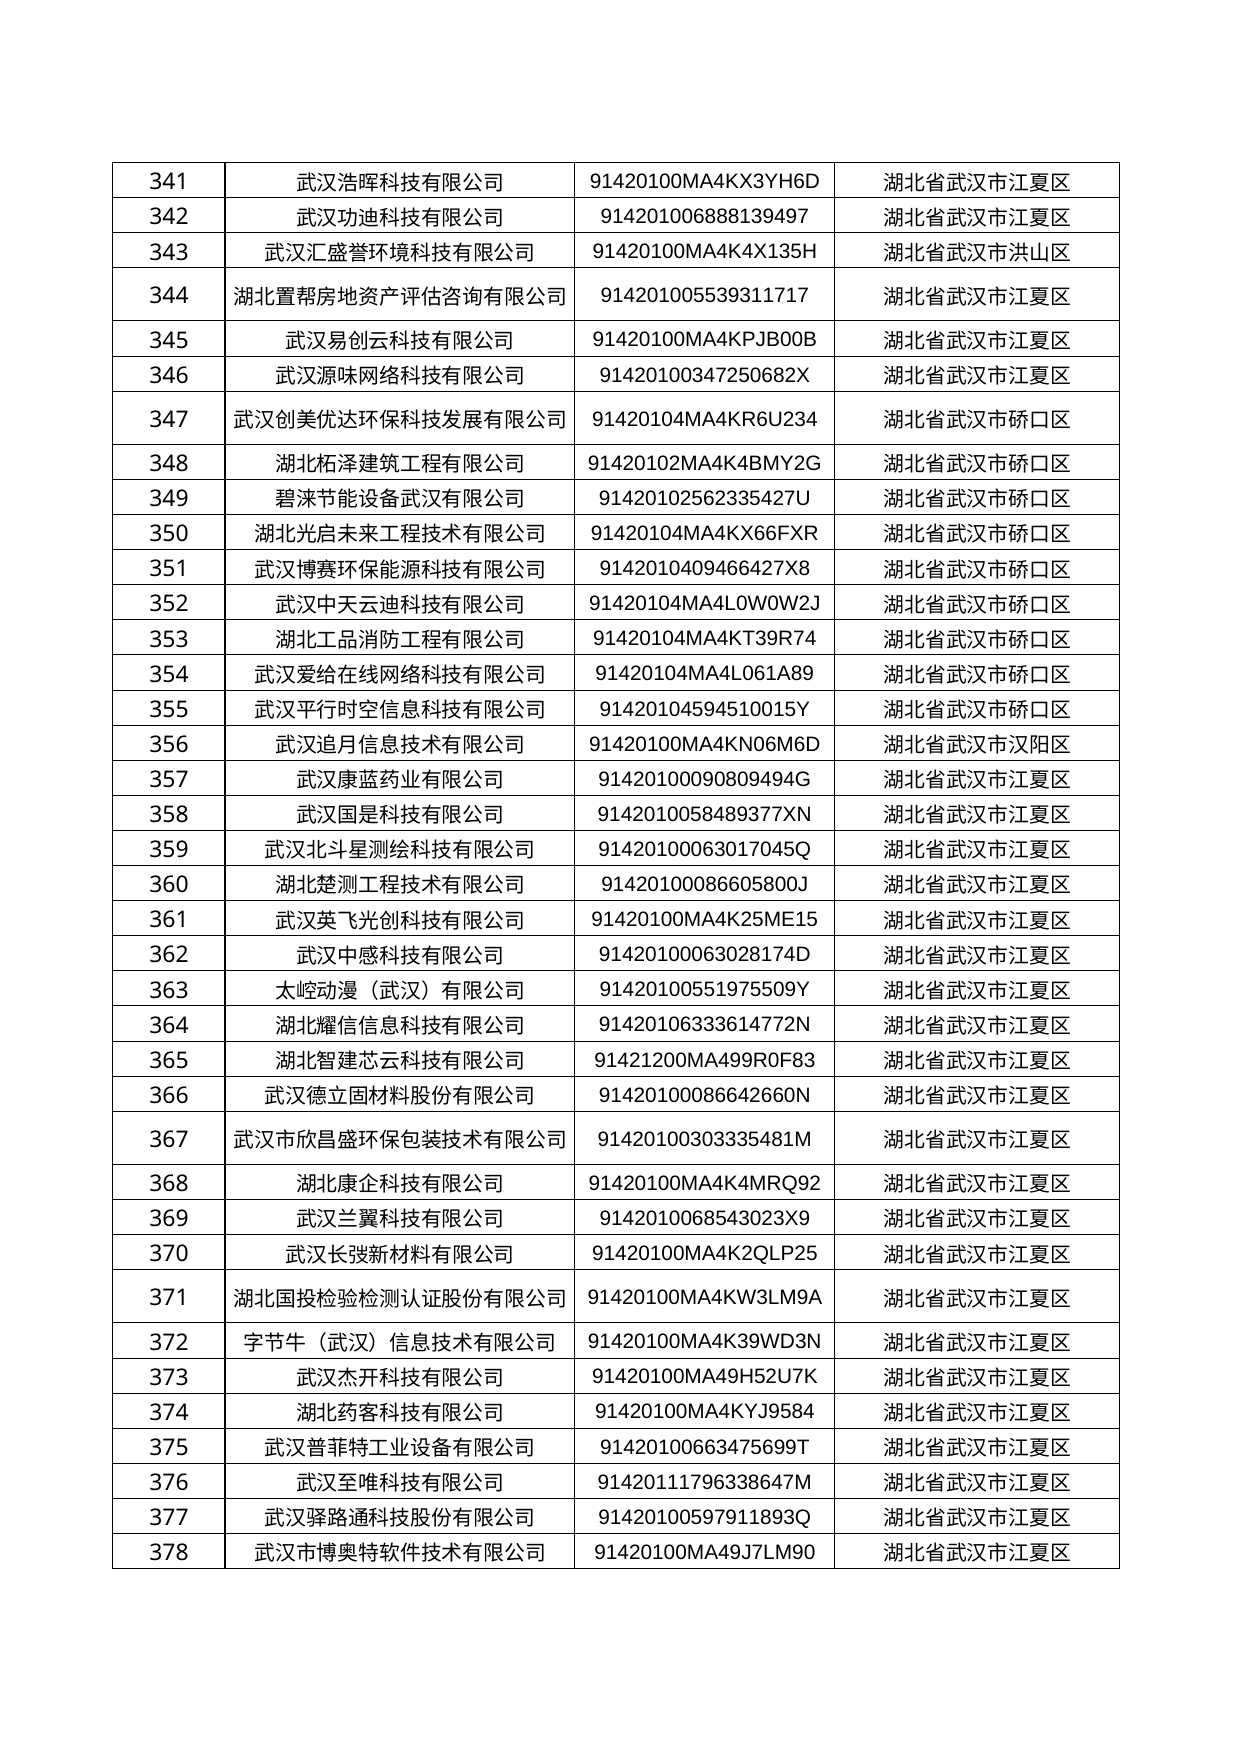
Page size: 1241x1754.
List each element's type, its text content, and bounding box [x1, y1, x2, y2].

table_cell 91420100MA4K25ME15 [575, 901, 834, 935]
table_cell 352 [113, 585, 224, 619]
table_cell 武汉长弢新材料有限公司 [226, 1235, 574, 1269]
table_cell 武汉市博奥特软件技术有限公司 [226, 1534, 574, 1568]
table_cell 351 [113, 550, 224, 584]
table_cell 9142010058489377XN [575, 796, 834, 830]
table_cell 湖北省武汉市江夏区 [835, 1499, 1119, 1533]
table_cell 湖北省武汉市江夏区 [835, 1042, 1119, 1076]
table_cell 91420106333614772N [575, 1006, 834, 1041]
table_cell 武汉中天云迪科技有限公司 [226, 585, 574, 619]
table_cell 347 [113, 392, 224, 444]
table_cell 湖北省武汉市硚口区 [835, 691, 1119, 724]
table_cell 914201006888139497 [575, 198, 834, 232]
table_cell 湖北国投检验检测认证股份有限公司 [226, 1270, 574, 1322]
table_cell 91420100MA4K2QLP25 [575, 1235, 834, 1269]
table_cell 湖北省武汉市江夏区 [835, 761, 1119, 795]
table_cell 太崆动漫（武汉）有限公司 [226, 971, 574, 1005]
table_cell 365 [113, 1042, 224, 1076]
table_cell 91420100090809494G [575, 761, 834, 795]
table_cell 367 [113, 1112, 224, 1164]
table_cell 378 [113, 1534, 224, 1568]
table_cell 91420104MA4KX66FXR [575, 515, 834, 549]
table_cell 湖北耀信信息科技有限公司 [226, 1006, 574, 1041]
table_cell 371 [113, 1270, 224, 1322]
table_cell 91420104MA4KR6U234 [575, 392, 834, 444]
table_cell 湖北置帮房地资产评估咨询有限公司 [226, 268, 574, 320]
table_cell 武汉平行时空信息科技有限公司 [226, 691, 574, 724]
table_cell 湖北省武汉市硚口区 [835, 620, 1119, 654]
table_cell 湖北省武汉市江夏区 [835, 866, 1119, 900]
table_cell 91420102MA4K4BMY2G [575, 445, 834, 479]
table_cell 湖北省武汉市江夏区 [835, 1165, 1119, 1199]
table_cell 碧涞节能设备武汉有限公司 [226, 480, 574, 514]
table_cell 377 [113, 1499, 224, 1533]
table_cell 91420100MA4KW3LM9A [575, 1270, 834, 1322]
table_cell 湖北省武汉市江夏区 [835, 1200, 1119, 1234]
table_cell 湖北省武汉市江夏区 [835, 901, 1119, 935]
table_cell 363 [113, 971, 224, 1005]
table_cell 湖北省武汉市江夏区 [835, 1534, 1119, 1568]
table_cell 湖北省武汉市江夏区 [835, 831, 1119, 865]
table_cell 91420100MA4K4MRQ92 [575, 1165, 834, 1199]
table_cell 湖北省武汉市硚口区 [835, 515, 1119, 549]
table_cell 91421200MA499R0F83 [575, 1042, 834, 1076]
table_cell 91420104594510015Y [575, 691, 834, 724]
table_cell 武汉浩晖科技有限公司 [226, 163, 574, 197]
table_cell 湖北智建芯云科技有限公司 [226, 1042, 574, 1076]
table_cell 355 [113, 691, 224, 724]
table_cell 362 [113, 936, 224, 970]
table_cell 湖北省武汉市汉阳区 [835, 726, 1119, 760]
table_cell 武汉英飞光创科技有限公司 [226, 901, 574, 935]
table_cell 湖北省武汉市江夏区 [835, 357, 1119, 391]
table_cell 346 [113, 357, 224, 391]
table_cell 368 [113, 1165, 224, 1199]
table_cell 345 [113, 321, 224, 356]
table_cell 91420100347250682X [575, 357, 834, 391]
table_cell 武汉创美优达环保科技发展有限公司 [226, 392, 574, 444]
table_cell 91420100MA49J7LM90 [575, 1534, 834, 1568]
table_cell 武汉博赛环保能源科技有限公司 [226, 550, 574, 584]
table_cell 91420100303335481M [575, 1112, 834, 1164]
table_cell 湖北省武汉市硚口区 [835, 655, 1119, 689]
table_cell 湖北省武汉市硚口区 [835, 550, 1119, 584]
table_cell 武汉康蓝药业有限公司 [226, 761, 574, 795]
table_cell 375 [113, 1429, 224, 1463]
table_cell 湖北省武汉市江夏区 [835, 971, 1119, 1005]
table_cell 91420100063028174D [575, 936, 834, 970]
table_cell 369 [113, 1200, 224, 1234]
table_cell 91420100MA49H52U7K [575, 1359, 834, 1392]
table_cell 武汉中感科技有限公司 [226, 936, 574, 970]
table_cell 武汉源味网络科技有限公司 [226, 357, 574, 391]
table_cell 字节牛（武汉）信息技术有限公司 [226, 1323, 574, 1357]
table_cell 武汉驿路通科技股份有限公司 [226, 1499, 574, 1533]
table_cell 武汉功迪科技有限公司 [226, 198, 574, 232]
table_cell 349 [113, 480, 224, 514]
table_cell 湖北省武汉市江夏区 [835, 1006, 1119, 1041]
table_cell 91420100551975509Y [575, 971, 834, 1005]
table_cell 武汉北斗星测绘科技有限公司 [226, 831, 574, 865]
table_cell 武汉德立固材料股份有限公司 [226, 1077, 574, 1111]
table_cell 湖北省武汉市洪山区 [835, 233, 1119, 267]
table_cell 湖北省武汉市江夏区 [835, 1359, 1119, 1392]
table_cell 364 [113, 1006, 224, 1041]
table_cell 湖北省武汉市江夏区 [835, 198, 1119, 232]
table_cell 370 [113, 1235, 224, 1269]
table_cell 武汉兰翼科技有限公司 [226, 1200, 574, 1234]
table_cell 湖北省武汉市硚口区 [835, 585, 1119, 619]
table_cell 武汉国是科技有限公司 [226, 796, 574, 830]
table_cell 武汉易创云科技有限公司 [226, 321, 574, 356]
table_cell 湖北柘泽建筑工程有限公司 [226, 445, 574, 479]
table_cell 91420100MA4K39WD3N [575, 1323, 834, 1357]
table_cell 武汉至唯科技有限公司 [226, 1464, 574, 1498]
table_cell 武汉汇盛誉环境科技有限公司 [226, 233, 574, 267]
table_cell 湖北光启未来工程技术有限公司 [226, 515, 574, 549]
table_cell 91420100MA4KN06M6D [575, 726, 834, 760]
table_cell 湖北省武汉市江夏区 [835, 796, 1119, 830]
table_cell 武汉爱给在线网络科技有限公司 [226, 655, 574, 689]
table_cell 373 [113, 1359, 224, 1392]
table_cell 343 [113, 233, 224, 267]
table_cell 91420100MA4KYJ9584 [575, 1394, 834, 1428]
table_cell 361 [113, 901, 224, 935]
table_cell 91420100086642660N [575, 1077, 834, 1111]
table_cell 湖北省武汉市江夏区 [835, 1112, 1119, 1164]
table_cell 湖北省武汉市硚口区 [835, 445, 1119, 479]
table_cell 湖北省武汉市硚口区 [835, 392, 1119, 444]
table_cell 湖北省武汉市江夏区 [835, 1464, 1119, 1498]
table_cell 350 [113, 515, 224, 549]
table_cell 357 [113, 761, 224, 795]
table_cell 353 [113, 620, 224, 654]
table_cell 374 [113, 1394, 224, 1428]
table_cell 344 [113, 268, 224, 320]
table_cell 356 [113, 726, 224, 760]
table_cell 湖北工品消防工程有限公司 [226, 620, 574, 654]
table_cell 91420111796338647M [575, 1464, 834, 1498]
table_cell 91420100MA4K4X135H [575, 233, 834, 267]
table_cell 914201005539311717 [575, 268, 834, 320]
table_cell 湖北省武汉市江夏区 [835, 936, 1119, 970]
table_cell 湖北省武汉市江夏区 [835, 163, 1119, 197]
table_cell 360 [113, 866, 224, 900]
table_cell 湖北省武汉市江夏区 [835, 1235, 1119, 1269]
table_cell 湖北康企科技有限公司 [226, 1165, 574, 1199]
table_cell 91420104MA4L061A89 [575, 655, 834, 689]
table_cell 武汉普菲特工业设备有限公司 [226, 1429, 574, 1463]
table_cell 354 [113, 655, 224, 689]
table_cell 348 [113, 445, 224, 479]
table_cell 91420100MA4KPJB00B [575, 321, 834, 356]
table_cell 372 [113, 1323, 224, 1357]
table_cell 376 [113, 1464, 224, 1498]
table_cell 91420100MA4KX3YH6D [575, 163, 834, 197]
table_cell 342 [113, 198, 224, 232]
table_cell 91420100063017045Q [575, 831, 834, 865]
table_cell 湖北省武汉市江夏区 [835, 1323, 1119, 1357]
table_cell 湖北省武汉市江夏区 [835, 1429, 1119, 1463]
table_cell 湖北省武汉市江夏区 [835, 1077, 1119, 1111]
table_cell 91420104MA4L0W0W2J [575, 585, 834, 619]
table_cell 91420100086605800J [575, 866, 834, 900]
table_cell 91420102562335427U [575, 480, 834, 514]
table_cell 358 [113, 796, 224, 830]
table_cell 9142010409466427X8 [575, 550, 834, 584]
table_cell 91420100597911893Q [575, 1499, 834, 1533]
table_cell 武汉追月信息技术有限公司 [226, 726, 574, 760]
table_cell 湖北省武汉市江夏区 [835, 1394, 1119, 1428]
table_cell 武汉市欣昌盛环保包装技术有限公司 [226, 1112, 574, 1164]
table_cell 359 [113, 831, 224, 865]
table_cell 9142010068543023X9 [575, 1200, 834, 1234]
table_cell 湖北省武汉市江夏区 [835, 321, 1119, 356]
table_cell 341 [113, 163, 224, 197]
table_cell 366 [113, 1077, 224, 1111]
table_cell 湖北省武汉市江夏区 [835, 268, 1119, 320]
table_cell 湖北楚测工程技术有限公司 [226, 866, 574, 900]
table_cell 湖北省武汉市江夏区 [835, 1270, 1119, 1322]
table_cell 湖北药客科技有限公司 [226, 1394, 574, 1428]
table_cell 91420100663475699T [575, 1429, 834, 1463]
table_cell 91420104MA4KT39R74 [575, 620, 834, 654]
table_cell 湖北省武汉市硚口区 [835, 480, 1119, 514]
table_cell 武汉杰开科技有限公司 [226, 1359, 574, 1392]
